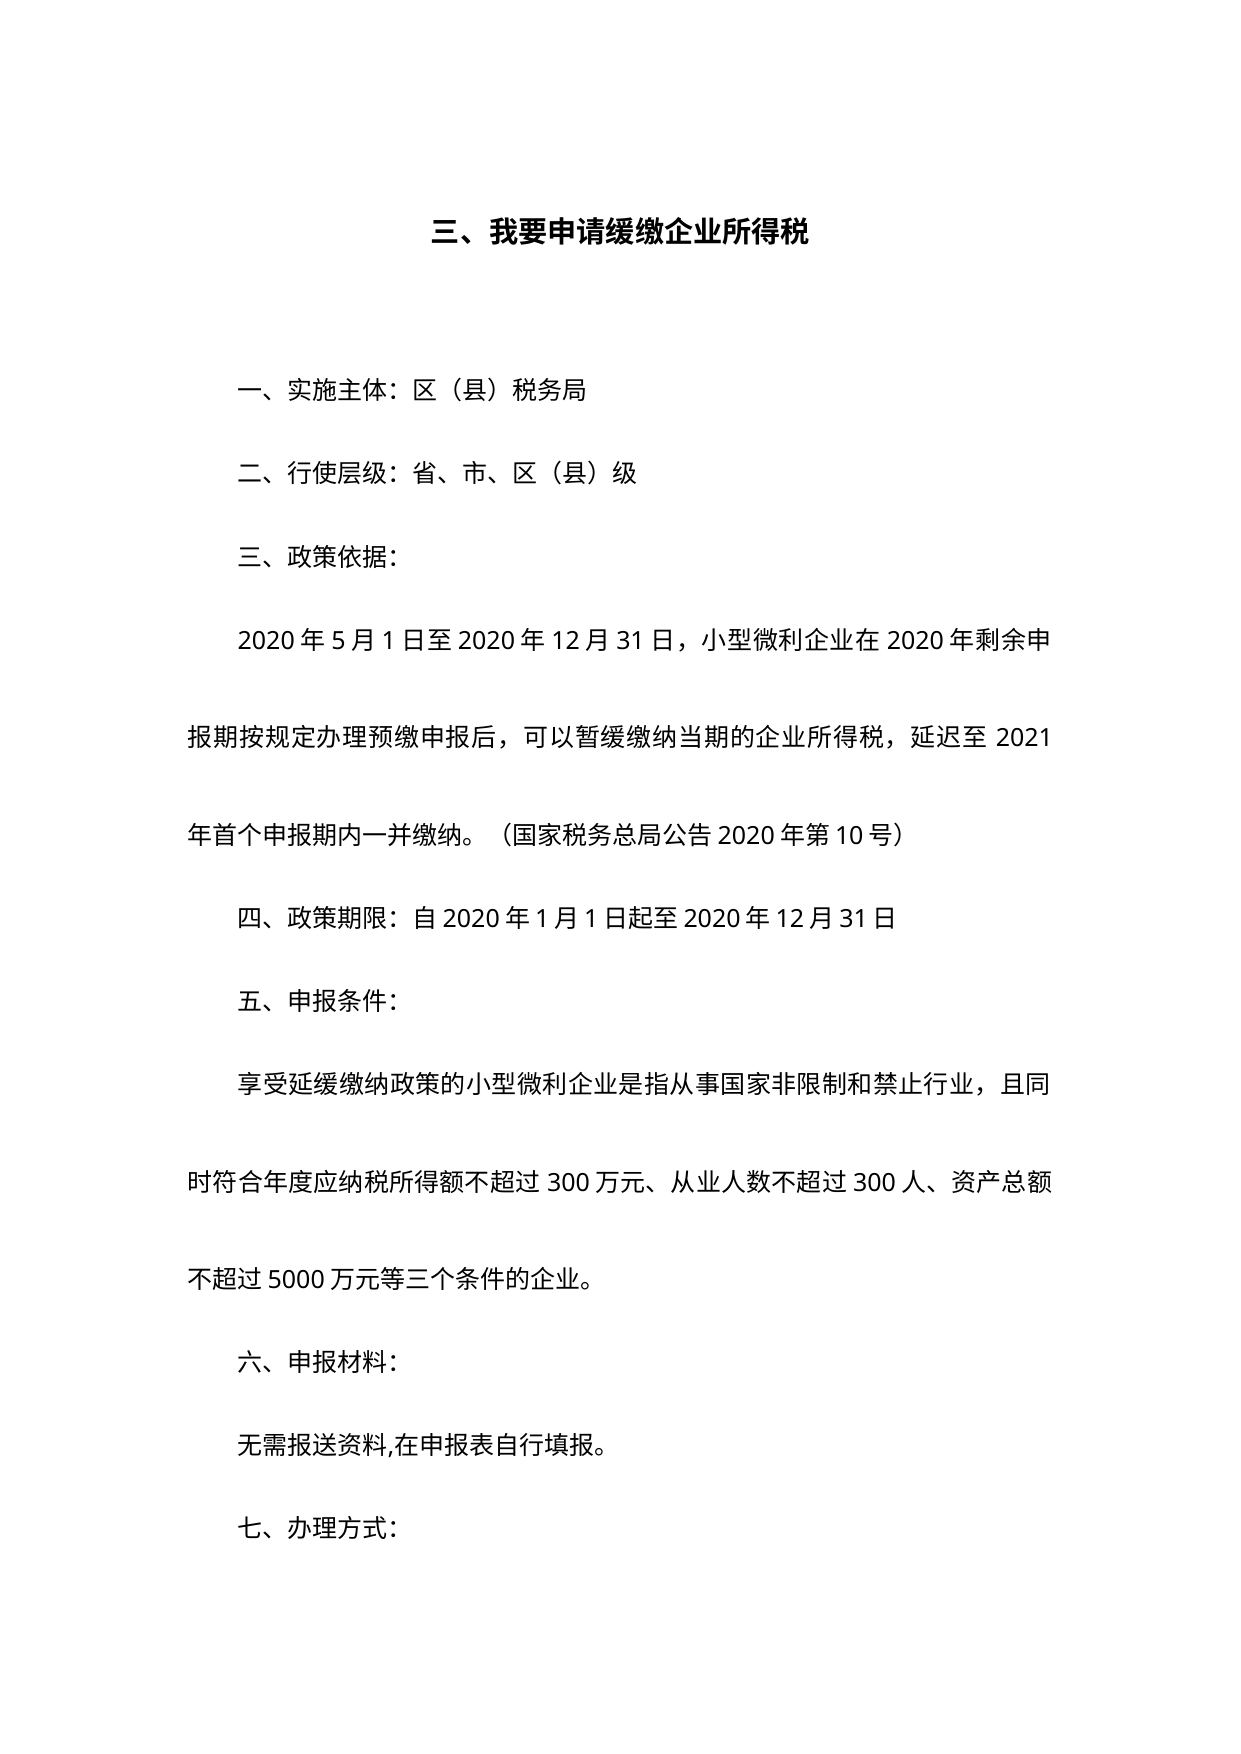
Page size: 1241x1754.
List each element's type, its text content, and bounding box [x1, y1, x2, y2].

text 2020年5月1日至2020年12月31日，小型微利企业在2020年剩余申报期按规定办理预缴申报后，可以暂缓缴纳当期的企业所得税，延迟至2021年首个申报期内一并缴纳。（国家税务总局公告2020年第10号） [187, 606, 1053, 866]
text 五、申报条件： [187, 967, 1053, 1032]
text 六、申报材料： [187, 1328, 1053, 1393]
text 一、实施主体：区（县）税务局 [187, 356, 1053, 421]
text 四、政策期限：自2020年1月1日起至2020年12月31日 [187, 884, 1053, 949]
text 享受延缓缴纳政策的小型微利企业是指从事国家非限制和禁止行业，且同时符合年度应纳税所得额不超过300万元、从业人数不超过300人、资产总额不超过5000万元等三个条件的企业。 [187, 1050, 1053, 1310]
text 三、政策依据： [187, 523, 1053, 588]
text 二、行使层级：省、市、区（县）级 [187, 439, 1053, 504]
text 七、办理方式： [187, 1494, 1053, 1559]
subtitle 三、我要申请缓缴企业所得税 [187, 197, 1053, 262]
text 无需报送资料,在申报表自行填报。 [187, 1411, 1053, 1476]
